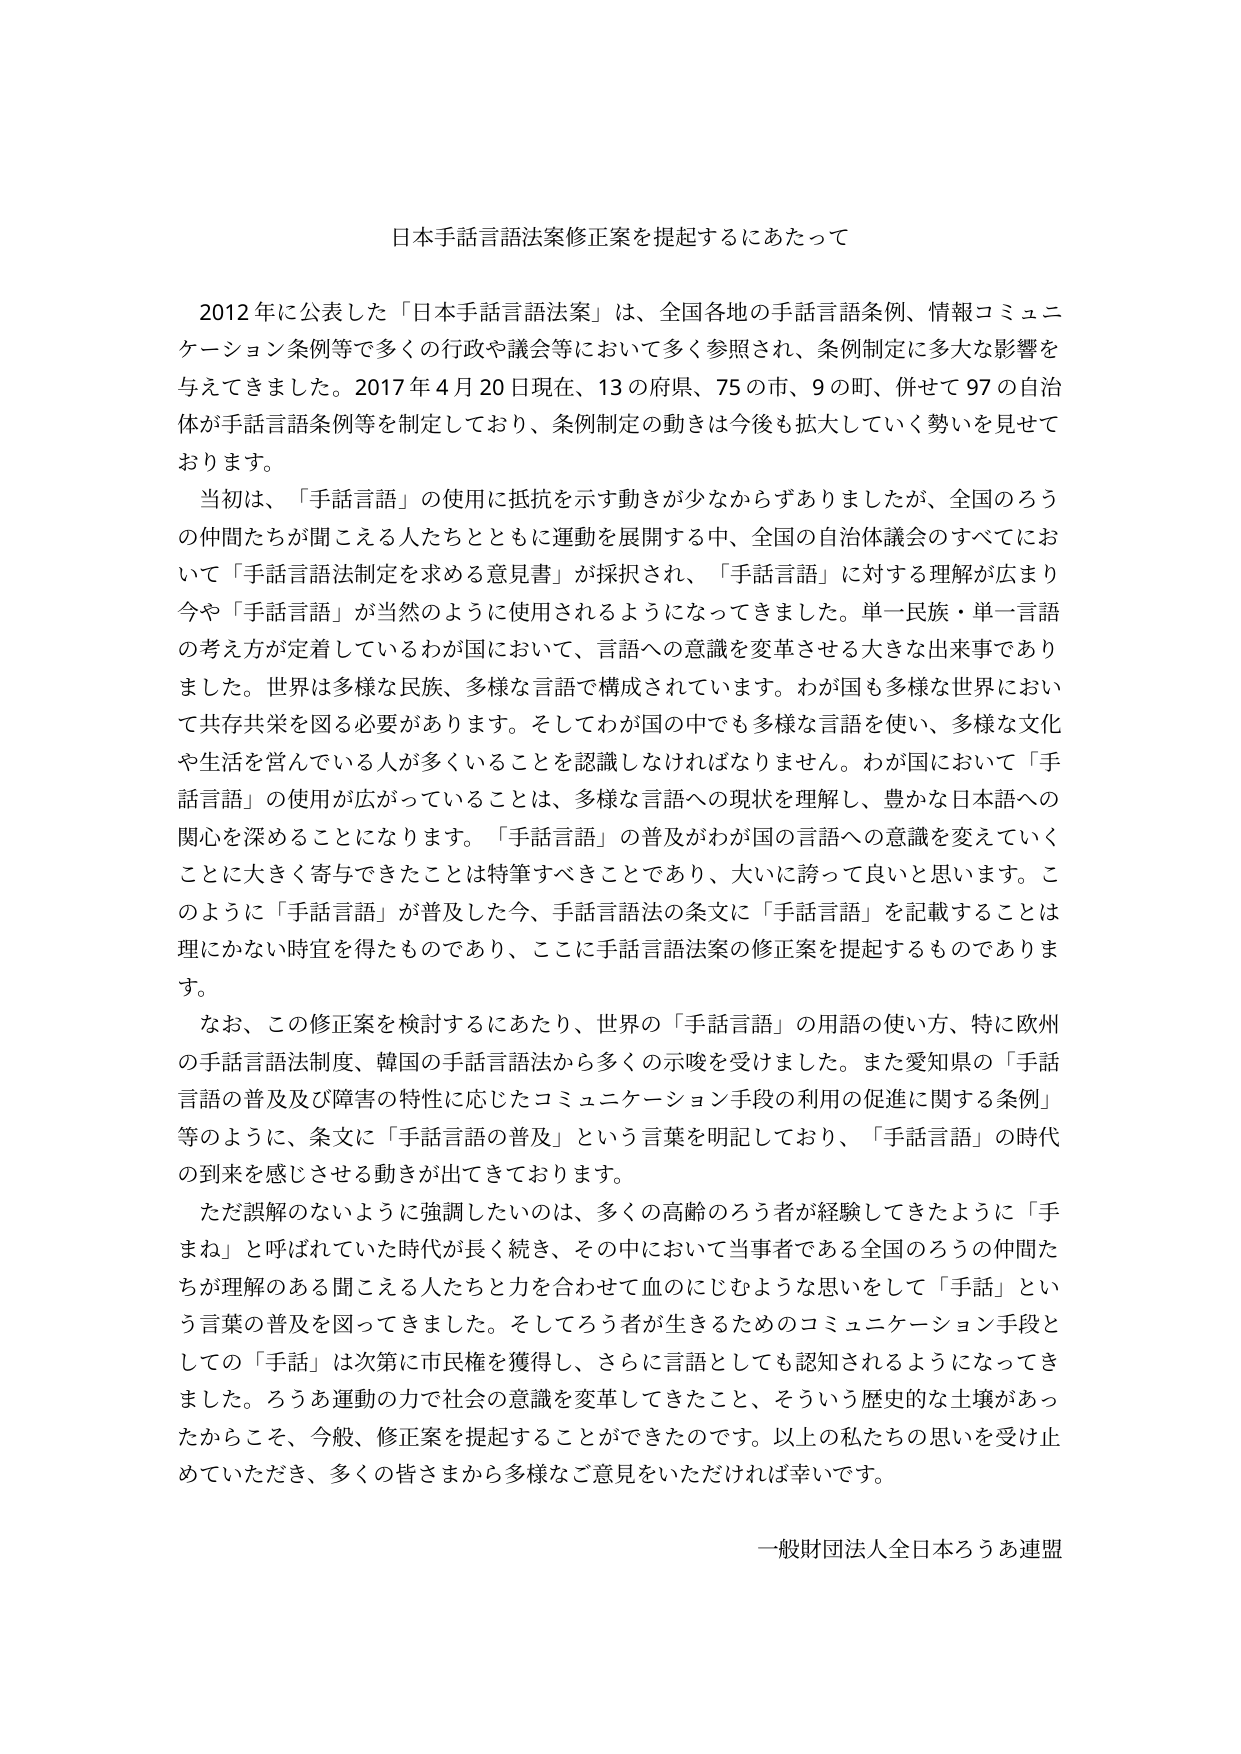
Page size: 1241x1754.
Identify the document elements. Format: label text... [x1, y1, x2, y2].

text なお、この修正案を検討するにあたり、世界の「手話言語」の用語の使い方、特に欧州の手話言語法制度、韓国の手話言語法から多くの示唆を受けました。また愛知県の「手話言語の普及及び障害の特性に応じたコミュニケーション手段の利用の促進に関する条例」等のように、条文に「手話言語の普及」という言葉を明記しており、「手話言語」の時代の到来を感じさせる動きが出てきております。 [177, 1004, 1063, 1192]
text 当初は、「手話言語」の使用に抵抗を示す動きが少なからずありましたが、全国のろうの仲間たちが聞こえる人たちとともに運動を展開する中、全国の自治体議会のすべてにおいて「手話言語法制定を求める意見書」が採択され、「手話言語」に対する理解が広まり、今や「手話言語」が当然のように使用されるようになってきました。単一民族・単一言語の考え方が定着しているわが国において、言語への意識を変革させる大きな出来事でありました。世界は多様な民族、多様な言語で構成されています。わが国も多様な世界において共存共栄を図る必要があります。そしてわが国の中でも多様な言語を使い、多様な文化や生活を営んでいる人が多くいることを認識しなければなりません。わが国において「手話言語」の使用が広がっていることは、多様な言語への現状を理解し、豊かな日本語への関心を深めることになります。「手話言語」の普及がわが国の言語への意識を変えていくことに大きく寄与できたことは特筆すべきことであり、大いに誇って良いと思います。このように「手話言語」が普及した今、手話言語法の条文に「手話言語」を記載することは理にかない時宜を得たものであり、ここに手話言語法案の修正案を提起するものであります。 [177, 479, 1063, 1004]
text 2012年に公表した「日本手話言語法案」は、全国各地の手話言語条例、情報コミュニケーション条例等で多くの行政や議会等において多く参照され、条例制定に多大な影響を与えてきました。2017年4月20日現在、13の府県、75の市、9の町、併せて97の自治体が手話言語条例等を制定しており、条例制定の動きは今後も拡大していく勢いを見せております。 [177, 292, 1063, 479]
text ただ誤解のないように強調したいのは、多くの高齢のろう者が経験してきたように「手まね」と呼ばれていた時代が長く続き、その中において当事者である全国のろうの仲間たちが理解のある聞こえる人たちと力を合わせて血のにじむような思いをして「手話」という言葉の普及を図ってきました。そしてろう者が生きるためのコミュニケーション手段としての「手話」は次第に市民権を獲得し、さらに言語としても認知されるようになってきました。ろうあ運動の力で社会の意識を変革してきたこと、そういう歴史的な土壌があったからこそ、今般、修正案を提起することができたのです。以上の私たちの思いを受け止めていただき、多くの皆さまから多様なご意見をいただければ幸いです。 [177, 1192, 1063, 1492]
text 一般財団法人全日本ろうあ連盟 [177, 1529, 1063, 1567]
text 日本手話言語法案修正案を提起するにあたって [177, 217, 1063, 254]
